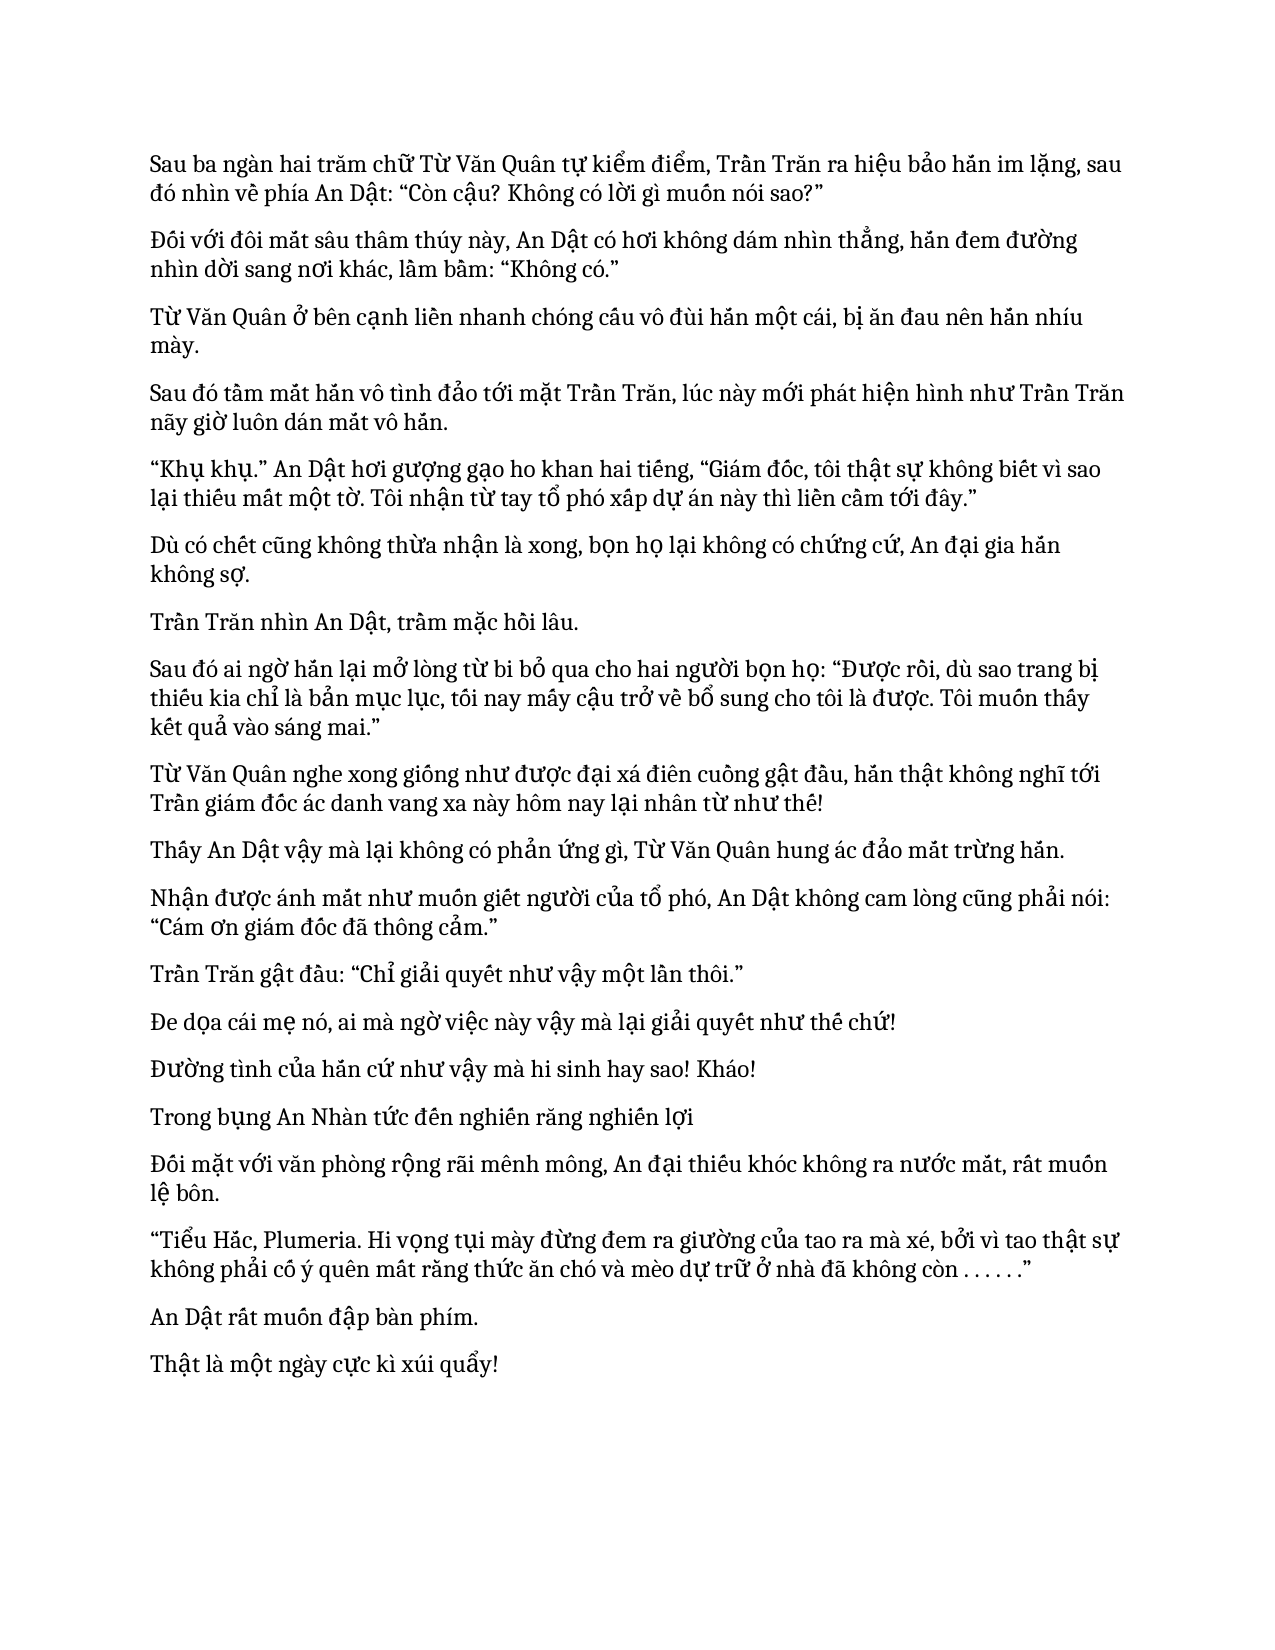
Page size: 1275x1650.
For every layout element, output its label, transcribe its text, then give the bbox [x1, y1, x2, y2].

text Đe dọa cái mẹ nó, ai mà ngờ việc này vậy mà lại giải quyết như thế chứ! [150, 1007, 1125, 1036]
text Trần Trăn gật đầu: “Chỉ giải quyết như vậy một lần thôi.” [150, 960, 1125, 989]
text An Dật rất muốn đập bàn phím. [150, 1302, 1125, 1331]
text Trong bụng An Nhàn tức đến nghiến răng nghiến lợi [150, 1102, 1125, 1131]
text “Tiểu Hắc, Plumeria. Hi vọng tụi mày đừng đem ra giường của tao ra mà xé, bởi vì tao thật sự không phải cố ý quên mất rằng thức ăn chó và mèo dự trữ ở nhà đã không còn . . . . . .” [150, 1226, 1125, 1284]
text Nhận được ánh mắt như muốn giết người của tổ phó, An Dật không cam lòng cũng phải nói: “Cám ơn giám đốc đã thông cảm.” [150, 884, 1125, 941]
text Thật là một ngày cực kì xúi quẩy! [150, 1350, 1125, 1436]
text Đối với đôi mắt sâu thâm thúy này, An Dật có hơi không dám nhìn thẳng, hắn đem đường nhìn dời sang nơi khác, lầm bầm: “Không có.” [150, 226, 1125, 284]
text Dù có chết cũng không thừa nhận là xong, bọn họ lại không có chứng cứ, An đại gia hắn không sợ. [150, 531, 1125, 589]
text Từ Văn Quân ở bên cạnh liền nhanh chóng cấu vô đùi hắn một cái, bị ăn đau nên hắn nhíu mày. [150, 302, 1125, 360]
text Đường tình của hắn cứ như vậy mà hi sinh hay sao! Kháo! [150, 1055, 1125, 1084]
text Sau đó ai ngờ hắn lại mở lòng từ bi bỏ qua cho hai người bọn họ: “Được rồi, dù sao trang bị thiếu kia chỉ là bản mục lục, tối nay mấy cậu trở về bổ sung cho tôi là được. Tôi muốn thấy kết quả vào sáng mai.” [150, 655, 1125, 741]
text “Khụ khụ.” An Dật hơi gượng gạo ho khan hai tiếng, “Giám đốc, tôi thật sự không biết vì sao lại thiếu mất một tờ. Tôi nhận từ tay tổ phó xấp dự án này thì liền cầm tới đây.” [150, 455, 1125, 512]
text Đối mặt với văn phòng rộng rãi mênh mông, An đại thiếu khóc không ra nước mắt, rất muốn lệ bôn. [150, 1150, 1125, 1207]
text Sau ba ngàn hai trăm chữ Từ Văn Quân tự kiểm điểm, Trần Trăn ra hiệu bảo hắn im lặng, sau đó nhìn về phía An Dật: “Còn cậu? Không có lời gì muốn nói sao?” [150, 150, 1125, 207]
text Thấy An Dật vậy mà lại không có phản ứng gì, Từ Văn Quân hung ác đảo mắt trừng hắn. [150, 836, 1125, 865]
text Từ Văn Quân nghe xong giống như được đại xá điên cuồng gật đầu, hắn thật không nghĩ tới Trần giám đốc ác danh vang xa này hôm nay lại nhân từ như thế! [150, 760, 1125, 817]
text Trần Trăn nhìn An Dật, trầm mặc hồi lâu. [150, 607, 1125, 636]
text Sau đó tầm mắt hắn vô tình đảo tới mặt Trần Trăn, lúc này mới phát hiện hình như Trần Trăn nãy giờ luôn dán mắt vô hắn. [150, 379, 1125, 436]
